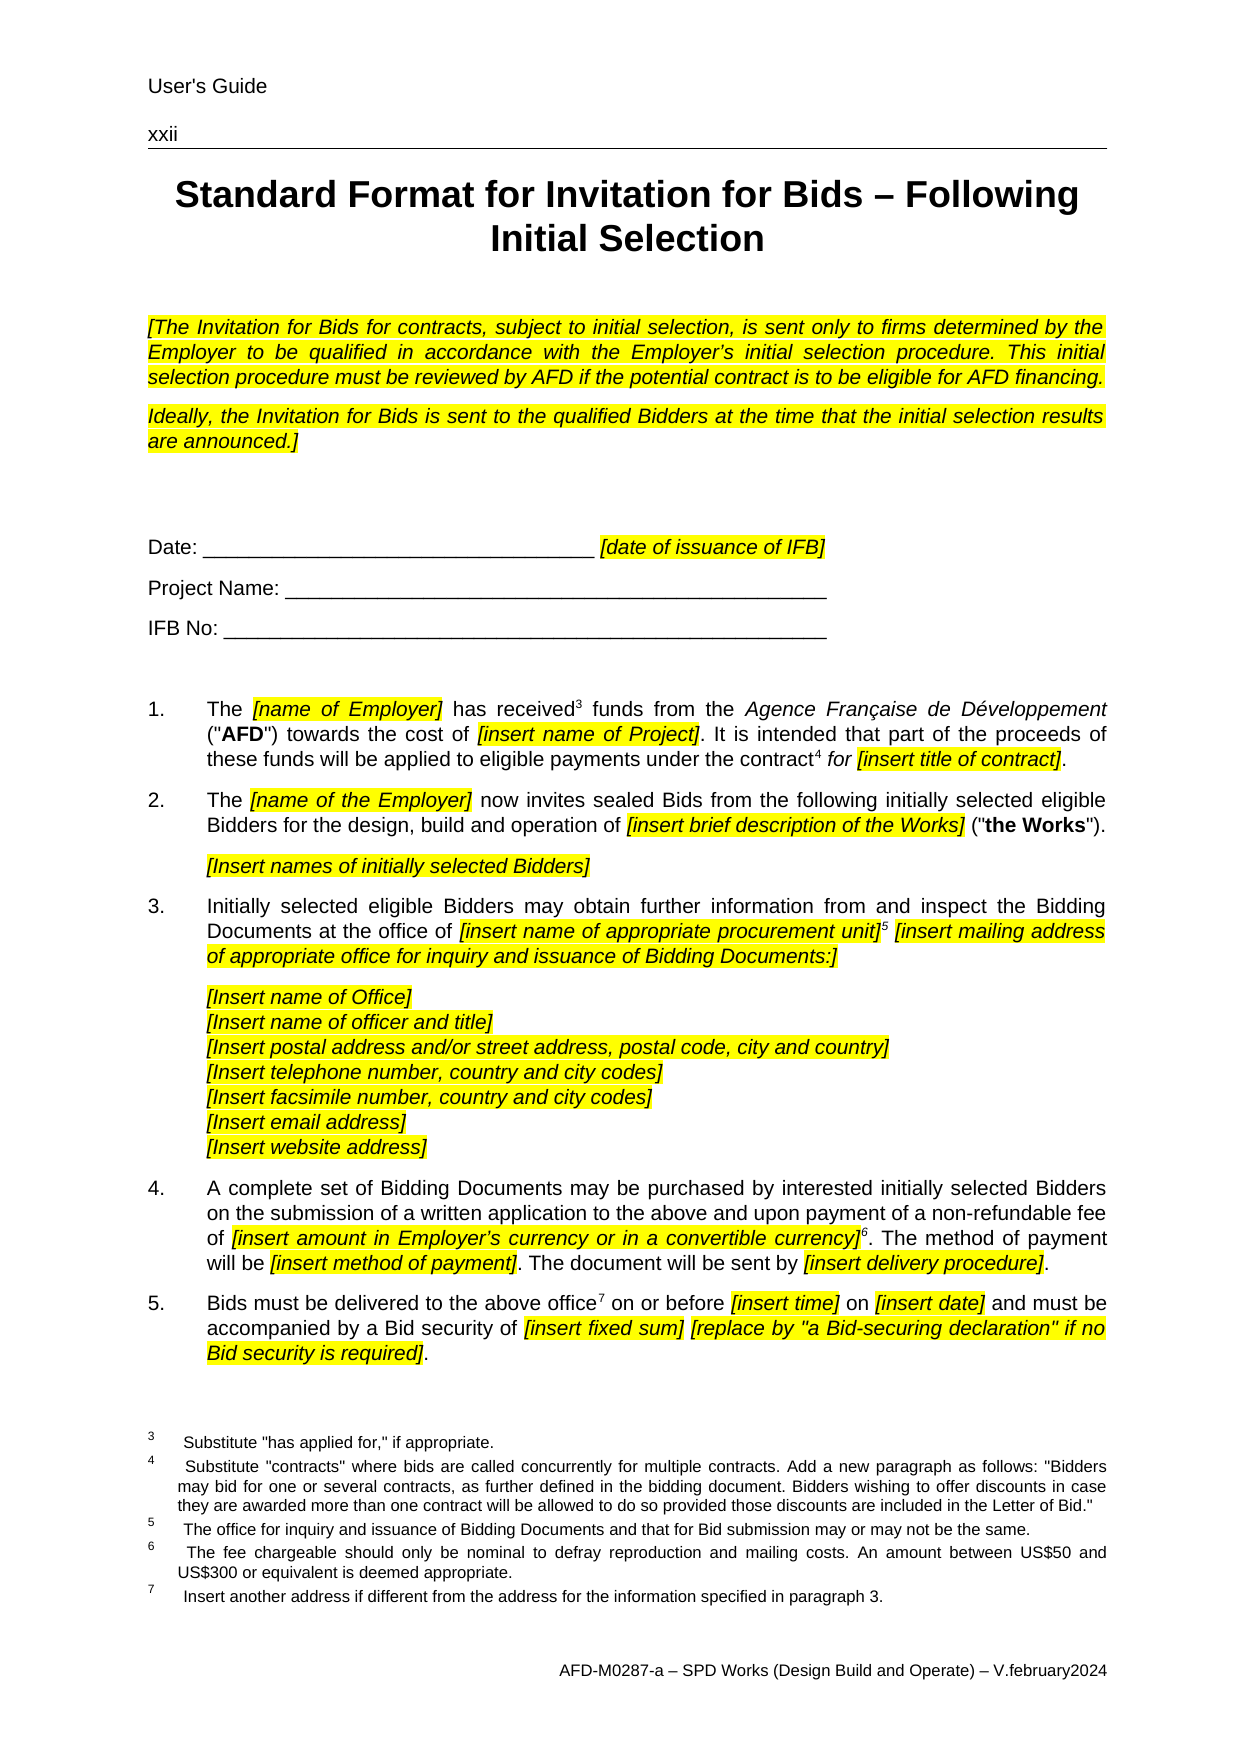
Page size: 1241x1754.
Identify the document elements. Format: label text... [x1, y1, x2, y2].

list Initially selected eligible Bidders may obtain further information from and inspect the Bidding Documents at the office of [insert name of appropriate procurement unit] [insert mailing address of appropriate office for inquiry and issuance of Bidding Documents:] [148, 893, 1107, 968]
text [Insert facsimile number, country and city codes] [207, 1084, 1107, 1109]
text [Insert telephone number, country and city codes] [207, 1059, 1107, 1084]
text Ideally, the Invitation for Bids is sent to the qualified Bidders at the time that the initial selection results are announced.] [148, 403, 1107, 453]
list The [name of the Employer] now invites sealed Bids from the following initially selected eligible Bidders for the design, build and operation of [insert brief description of the Works] ("the Works"). [148, 787, 1107, 837]
list Bids must be delivered to the above office on or before [insert time] on [insert date] and must be accompanied by a Bid security of [insert fixed sum] [replace by "a Bid-securing declaration" if no Bid security is required]. [148, 1290, 1107, 1365]
text [Insert email address] [207, 1109, 1107, 1134]
text Date: [date of issuance of IFB] [148, 534, 1107, 559]
title Standard Format for Invitation for Bids – Following Initial Selection [148, 173, 1107, 259]
text [Insert name of Office] [207, 984, 1107, 1009]
text IFB No: [148, 615, 1107, 640]
text Project Name: [148, 574, 1107, 599]
text [Insert website address] [207, 1134, 1107, 1159]
text [Insert name of officer and title] [207, 1009, 1107, 1034]
list A complete set of Bidding Documents may be purchased by interested initially selected Bidders on the submission of a written application to the above and upon payment of a non-refundable fee of [insert amount in Employer’s currency or in a convertible currency]. The method of payment will be [insert method of payment]. The document will be sent by [insert delivery procedure]. [148, 1174, 1107, 1274]
list The [name of Employer] has received funds from the Agence Française de Développement ("AFD") towards the cost of [insert name of Project]. It is intended that part of the proceeds of these funds will be applied to eligible payments under the contract for [insert title of contract]. [148, 696, 1107, 771]
text [Insert postal address and/or street address, postal code, city and country] [207, 1034, 1107, 1059]
text [Insert names of initially selected Bidders] [207, 852, 1107, 877]
